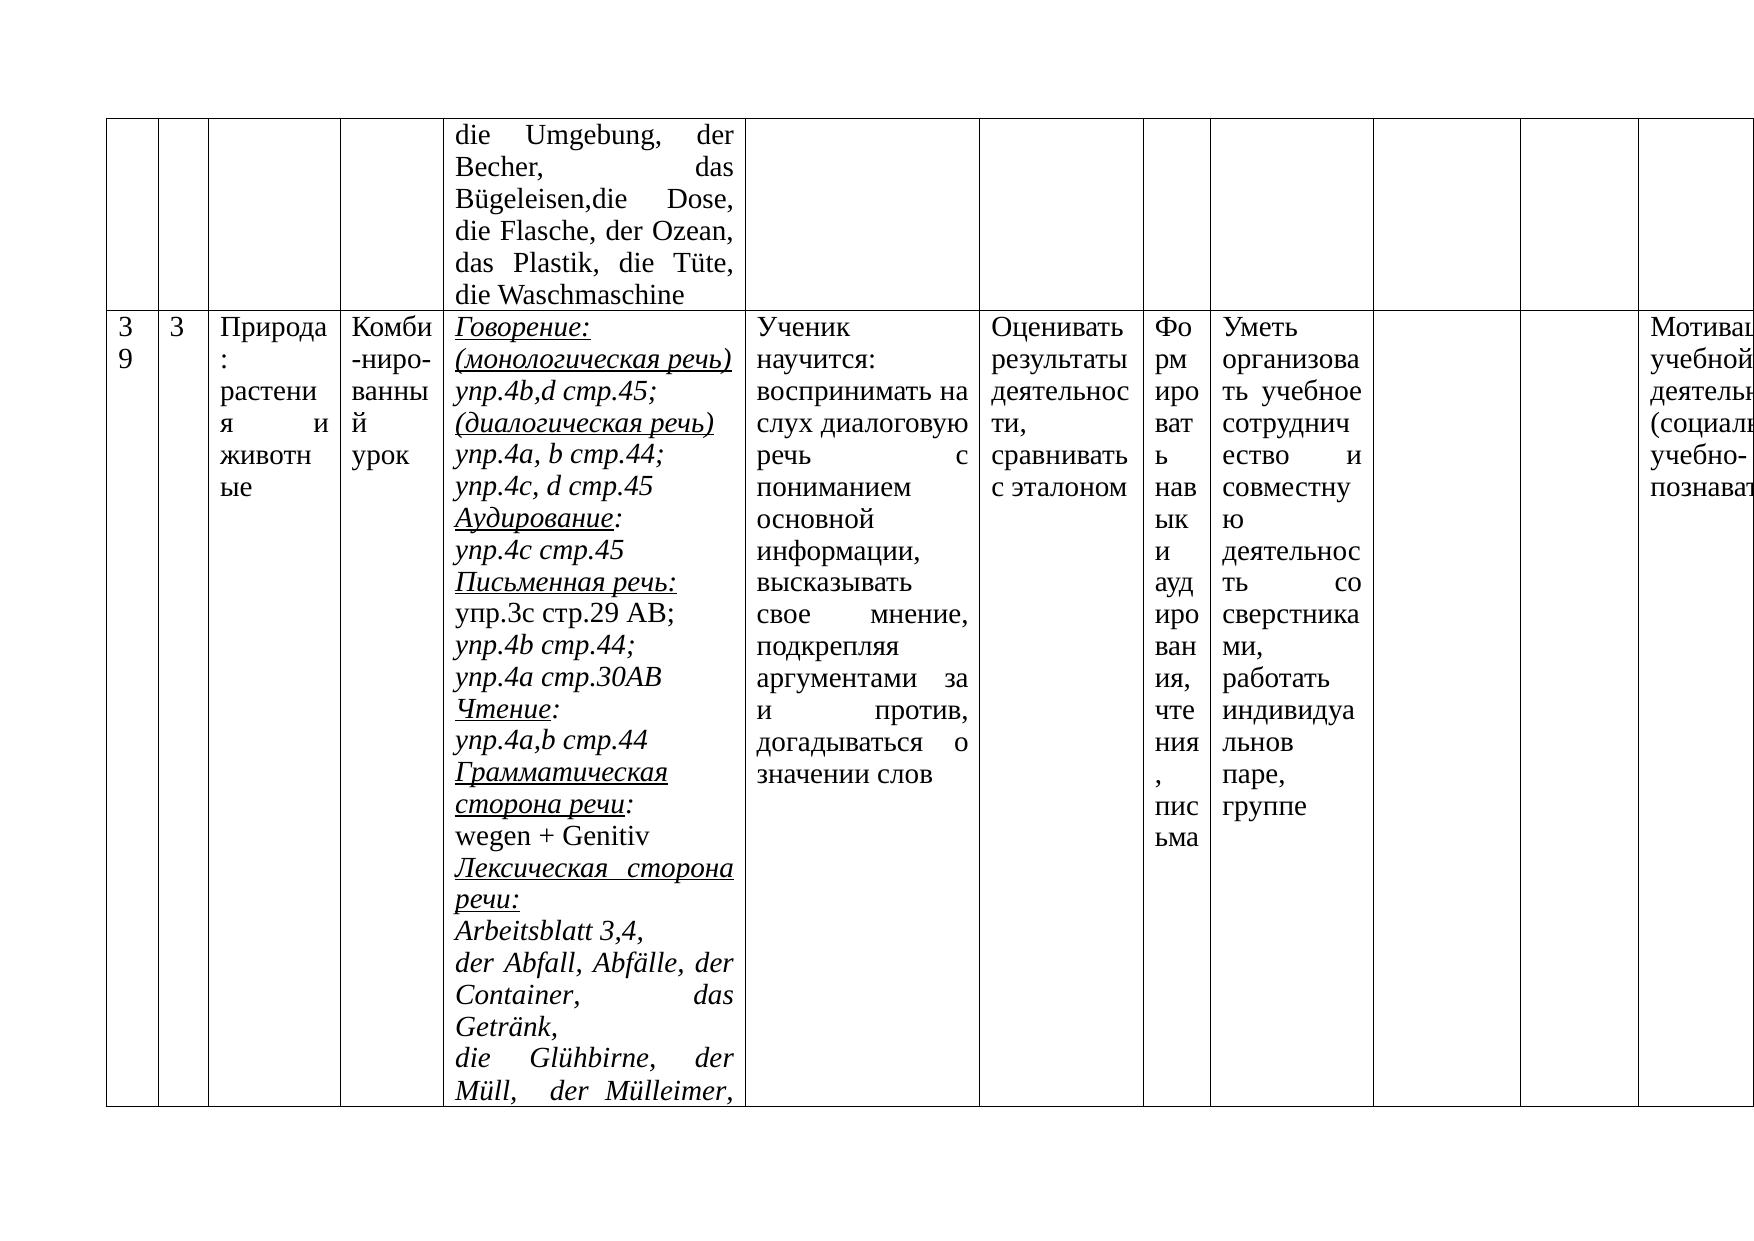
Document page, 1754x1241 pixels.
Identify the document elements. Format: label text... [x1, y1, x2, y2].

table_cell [1144, 119, 1210, 310]
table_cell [746, 311, 979, 1106]
table_cell 38 [107, 119, 158, 310]
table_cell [980, 311, 1143, 1106]
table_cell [1211, 119, 1373, 310]
table_cell 2 [159, 119, 208, 310]
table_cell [1639, 119, 1753, 310]
table_cell [1521, 311, 1638, 1106]
table_cell [1521, 119, 1638, 310]
table_cell [1374, 119, 1520, 310]
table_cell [1211, 311, 1373, 1106]
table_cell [1144, 311, 1210, 1106]
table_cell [746, 119, 979, 310]
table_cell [444, 119, 745, 310]
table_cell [1639, 311, 1753, 1106]
table_cell [1374, 311, 1520, 1106]
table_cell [980, 119, 1143, 310]
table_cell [209, 311, 340, 1106]
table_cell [341, 311, 443, 1106]
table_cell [341, 119, 443, 310]
table_cell 39 [107, 311, 158, 1106]
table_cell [444, 311, 745, 1106]
table_cell 3 [159, 311, 208, 1106]
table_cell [209, 119, 340, 310]
